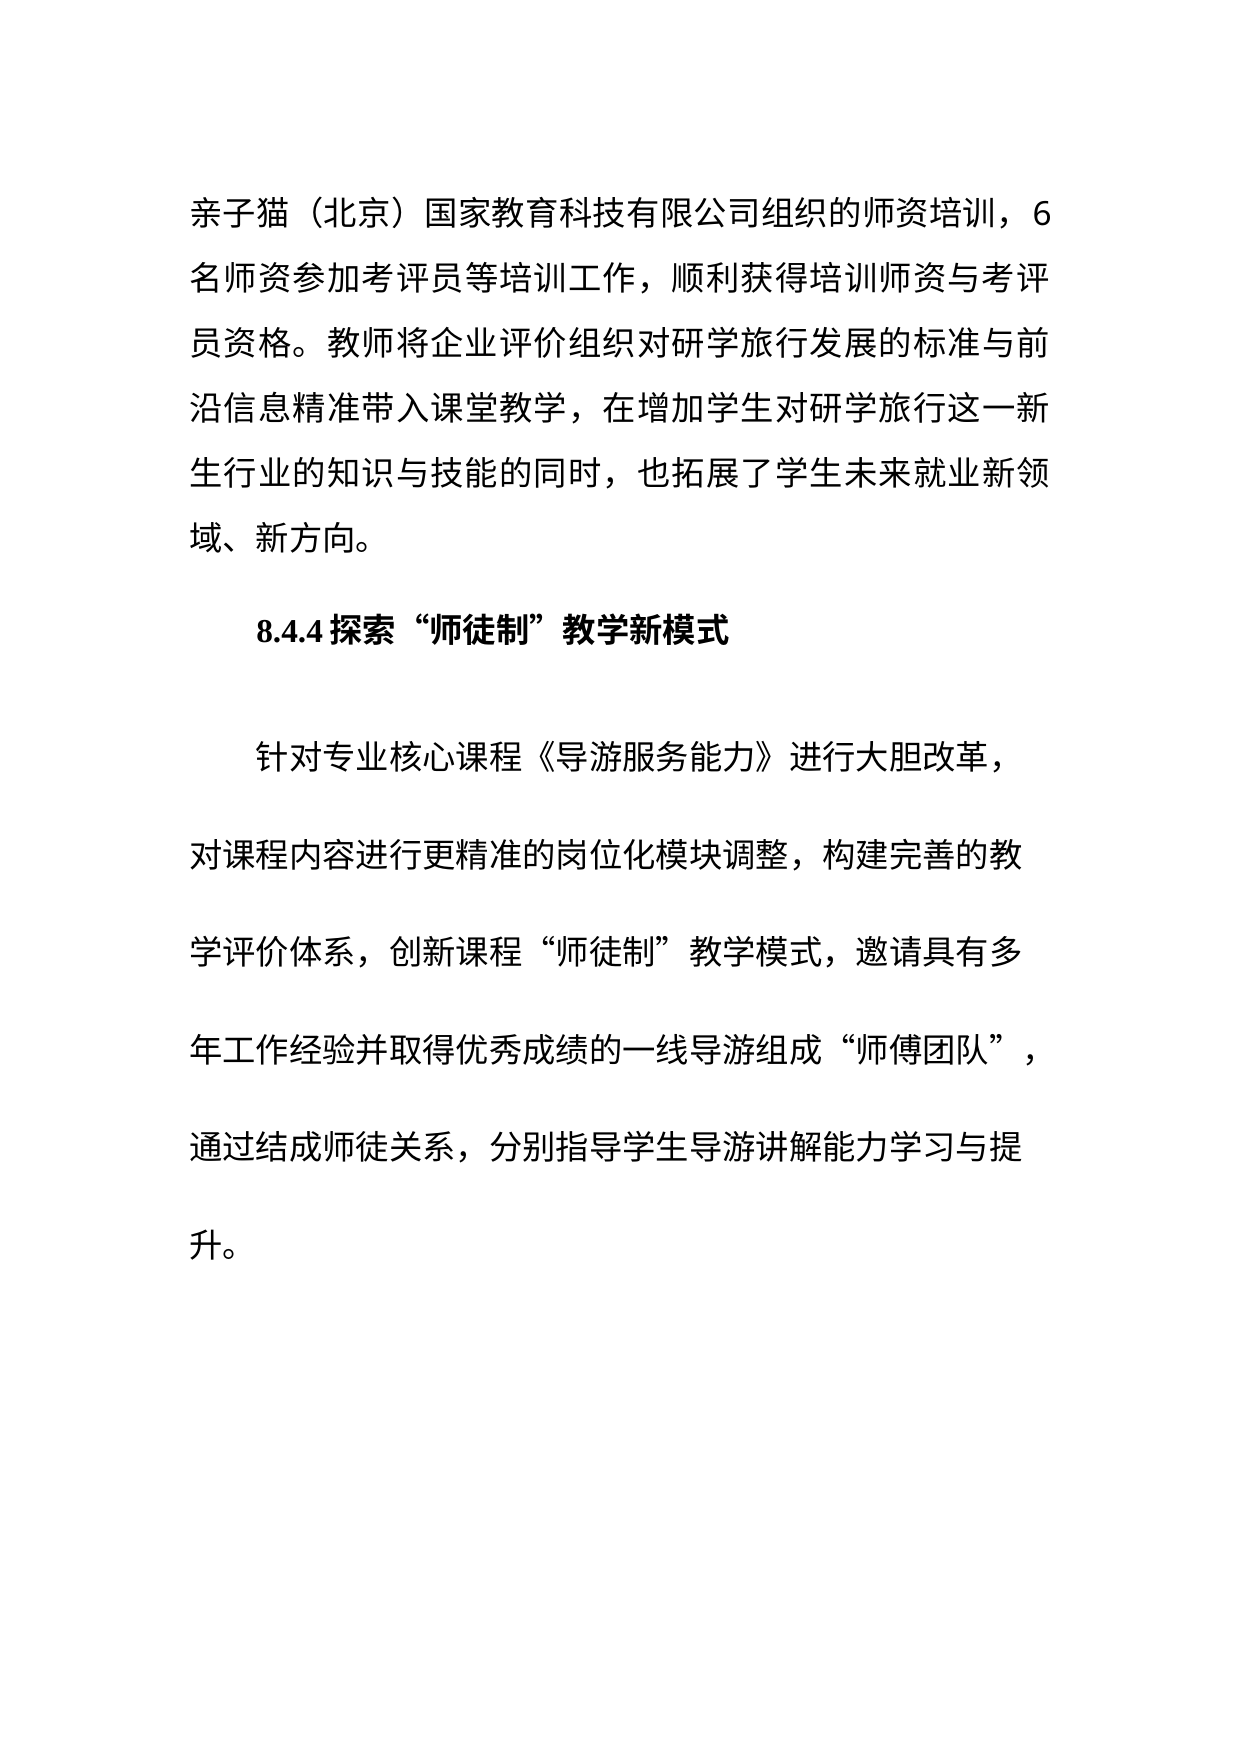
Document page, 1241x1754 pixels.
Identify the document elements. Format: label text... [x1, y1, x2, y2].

subtitle 8.4.4探索“师徒制”教学新模式 [189, 595, 1051, 660]
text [189, 178, 1051, 568]
text 针对专业核心课程《导游服务能力》进行大胆改革，对课程内容进行更精准的岗位化模块调整，构建完善的教学评价体系，创新课程“师徒制”教学模式，邀请具有多年工作经验并取得优秀成绩的一线导游组成“师傅团队”，通过结成师徒关系，分别指导学生导游讲解能力学习与提升。 [189, 722, 1051, 1275]
